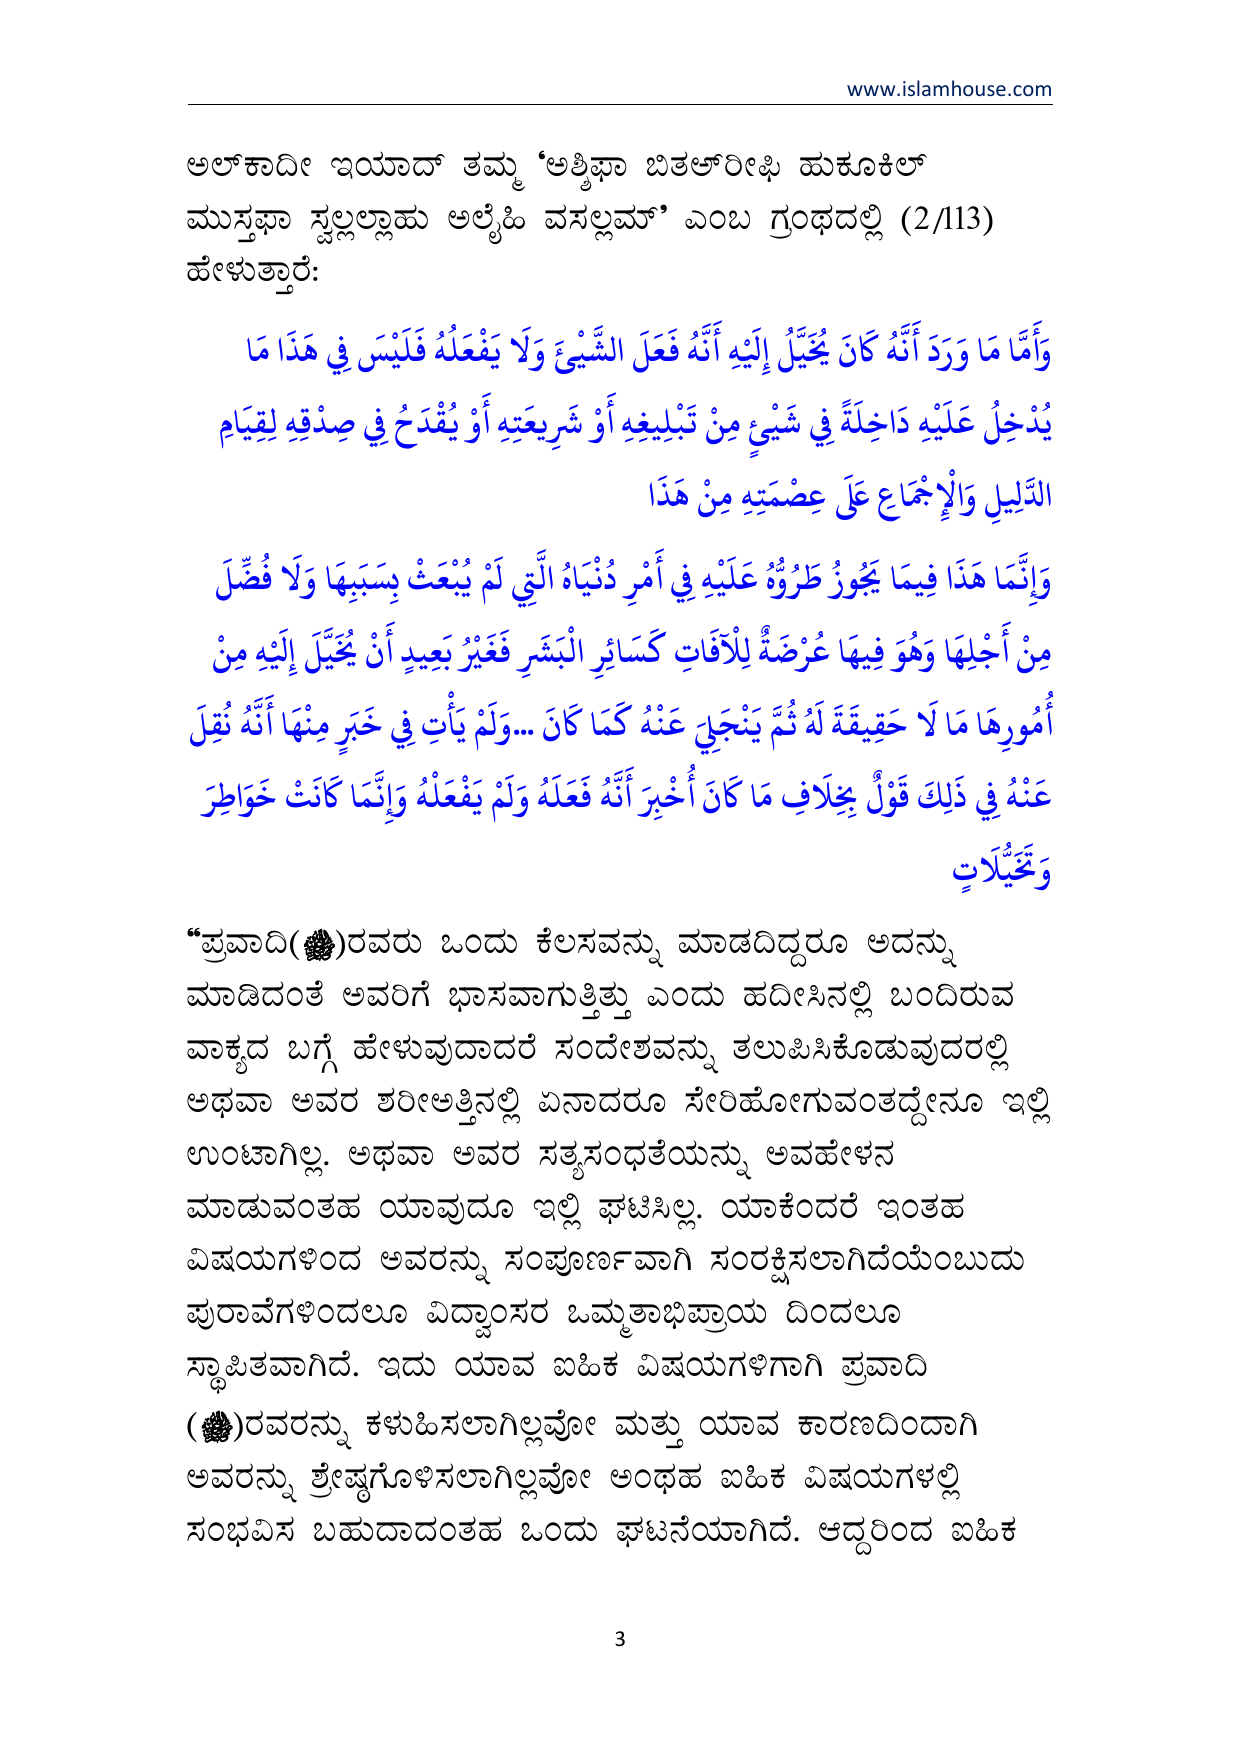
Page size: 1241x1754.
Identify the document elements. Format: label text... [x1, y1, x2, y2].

text وَإِنَّمَا هَذَا فِيمَا يَجُوزُ طَرُوُّهُ عَلَيْهِ فِي أَمْرِ دُنْيَاهُ الَّتِي لَمْ يُبْعَثْ بِسَبَبِهَا وَلَا فُضِّلَ مِنْ أَجْلِهَا وَهُوَ فِيهَا عُرْضَةٌ لِلْآفَاتِ كَسَائِرِ الْبَشَرِ فَغَيْرُ بَعِيدٍ أَنْ يُخَيَّلَ إِلَيْهِ مِنْ أُمُورِهَا مَا لَا حَقِيقَةَ لَهُ ثُمَّ يَنْجَلِيَ عَنْهُ كَمَا كَانَ ...وَلَمْ يَأْتِ فِي خَبَرٍ مِنْهَا أَنَّهُ نُقِلَ عَنْهُ فِي ذَلِكَ قَوْلٌ بِخِلَافِ مَا كَانَ أُخْبِرَ أَنَّهُ فَعَلَهُ وَلَمْ يَفْعَلْهُ وَإِنَّمَا كَانَتْ خَوَاطِرَ وَتَخَيُّلَاتٍ [187, 547, 1053, 901]
text وَأَمَّا مَا وَرَدَ أَنَّهُ كَانَ يُخَيَّلُ إِلَيْهِ أَنَّهُ فَعَلَ الشَّيْئَ وَلَا يَفْعَلُهُ فَلَيْسَ فِي هَذَا مَا يُدْخِلُ عَلَيْهِ دَاخِلَةً فِي شَيْئٍ مِنْ تَبْلِيغِهِ أَوْ شَرِيعَتِهِ أَوْ يُقْدَحُ فِي صِدْقِهِ لِقِيَامِ الدَّلِيلِ وَالْإِجْمَاعِ عَلَى عِصْمَتِهِ مِنْ هَذَا [187, 319, 1053, 527]
text C¯ïPÁ¢Ã EAiÀiÁzï vÀªÀÄä ‘C²ê¥sÁ ©vÀCïjÃ¦ü ºÀÄPÀÆQ¯ï ªÀÄÄ¸ÀÛ¥sÁ ¸Àé®è¯ÁèºÀÄ C¯ÉÊ» ªÀ¸À®èªÀiï’ JA§ UÀæAxÀzÀ°è (2/113) ºÉÃ¼ÀÄvÁÛgÉ: [187, 150, 1053, 302]
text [187, 921, 1053, 1561]
